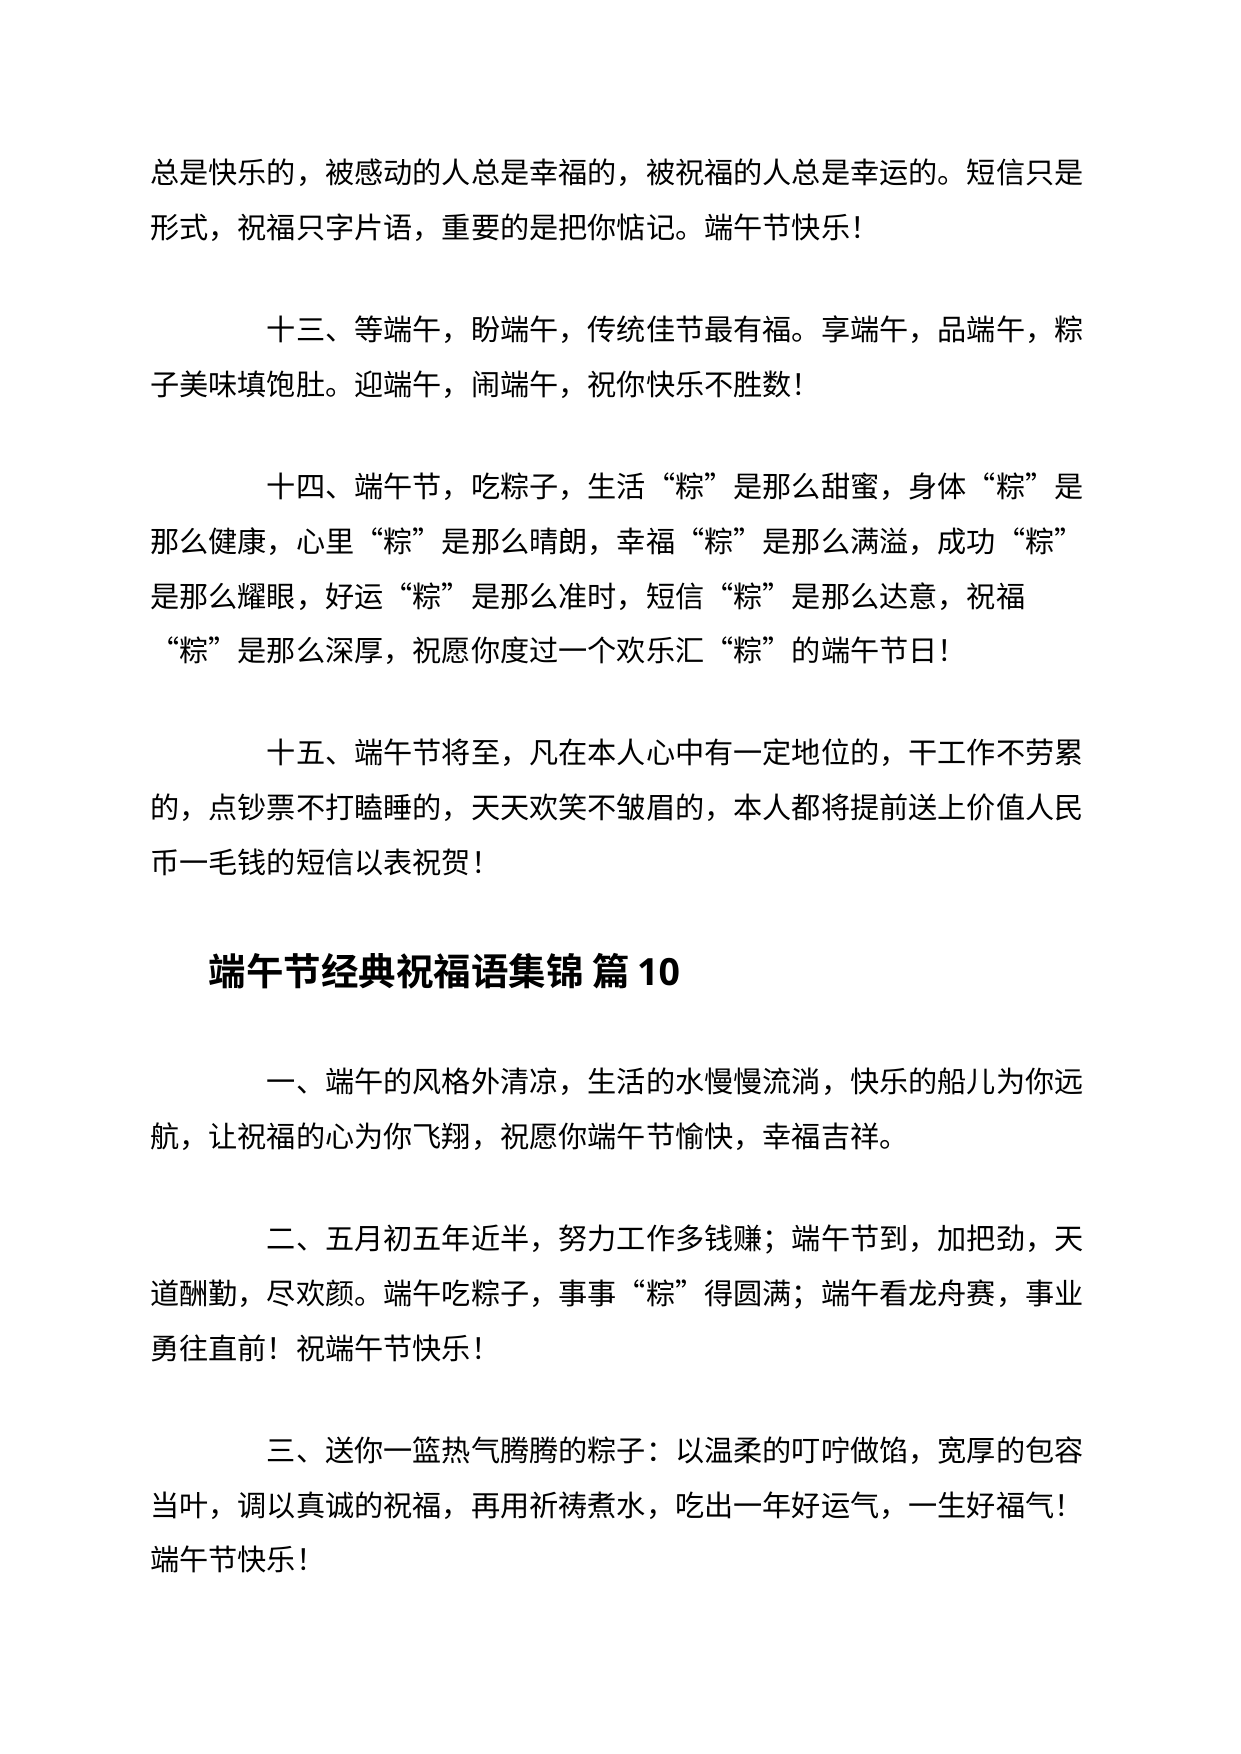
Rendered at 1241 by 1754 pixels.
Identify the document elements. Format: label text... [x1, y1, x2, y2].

text 十四、端午节，吃粽子，生活“粽”是那么甜蜜，身体“粽”是那么健康，心里“粽”是那么晴朗，幸福“粽”是那么满溢，成功“粽”是那么耀眼，好运“粽”是那么准时，短信“粽”是那么达意，祝福“粽”是那么深厚，祝愿你度过一个欢乐汇“粽”的端午节日！ [150, 463, 1090, 670]
text 二、五月初五年近半，努力工作多钱赚；端午节到，加把劲，天道酬勤，尽欢颜。端午吃粽子，事事“粽”得圆满；端午看龙舟赛，事业勇往直前！祝端午节快乐！ [150, 1216, 1090, 1368]
text 十三、等端午，盼端午，传统佳节最有福。享端午，品端午，粽子美味填饱肚。迎端午，闹端午，祝你快乐不胜数！ [150, 307, 1090, 404]
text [150, 150, 1090, 247]
text 三、送你一篮热气腾腾的粽子：以温柔的叮咛做馅，宽厚的包容当叶，调以真诚的祝福，再用祈祷煮水，吃出一年好运气，一生好福气！端午节快乐！ [150, 1427, 1090, 1579]
text 一、端午的风格外清凉，生活的水慢慢流淌，快乐的船儿为你远航，让祝福的心为你飞翔，祝愿你端午节愉快，幸福吉祥。 [150, 1059, 1090, 1156]
text 端午节经典祝福语集锦 篇10 [150, 941, 1090, 996]
text 十五、端午节将至，凡在本人心中有一定地位的，干工作不劳累的，点钞票不打瞌睡的，天天欢笑不皱眉的，本人都将提前送上价值人民币一毛钱的短信以表祝贺！ [150, 730, 1090, 882]
